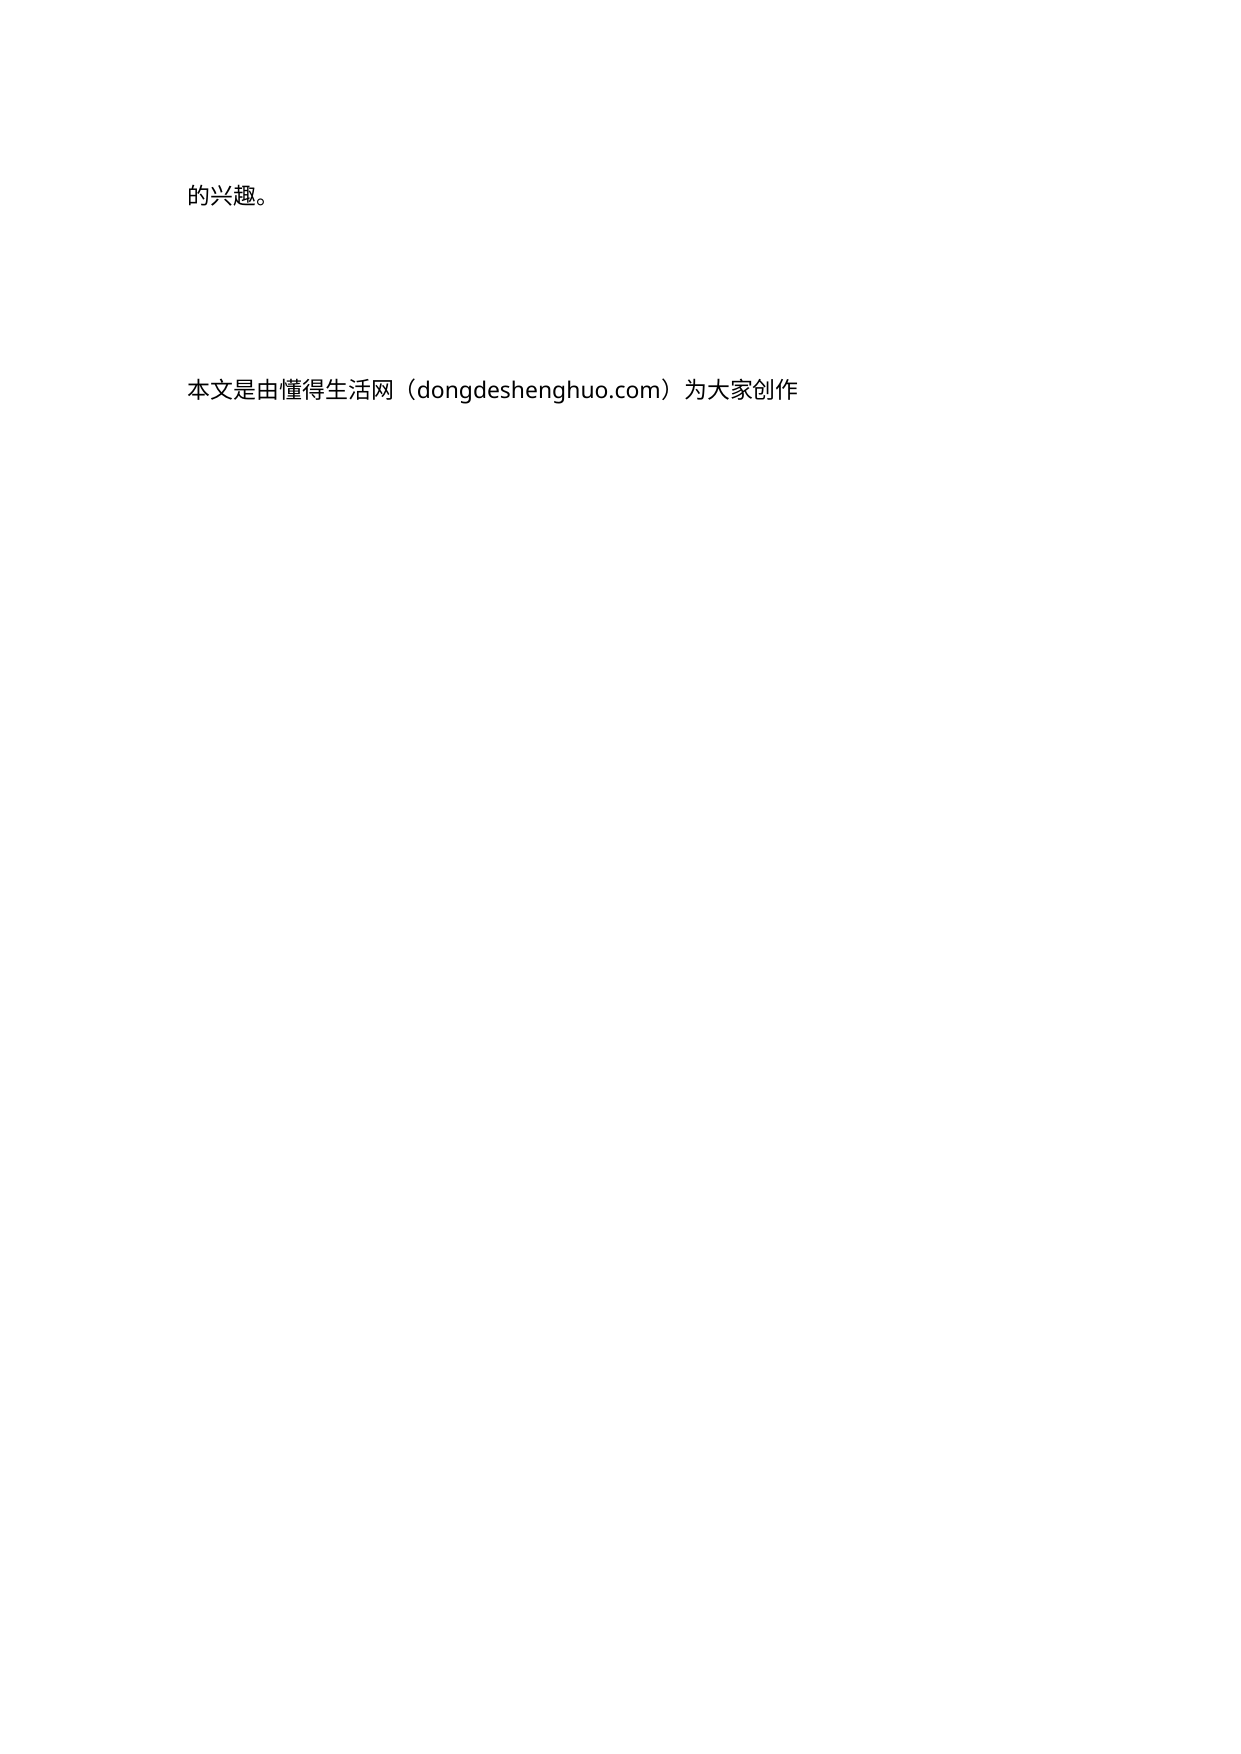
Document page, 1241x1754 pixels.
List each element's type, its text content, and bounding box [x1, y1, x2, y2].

text 本文是由懂得生活网（dongdeshenghuo.com）为大家创作 [187, 356, 1053, 421]
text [187, 162, 1053, 227]
